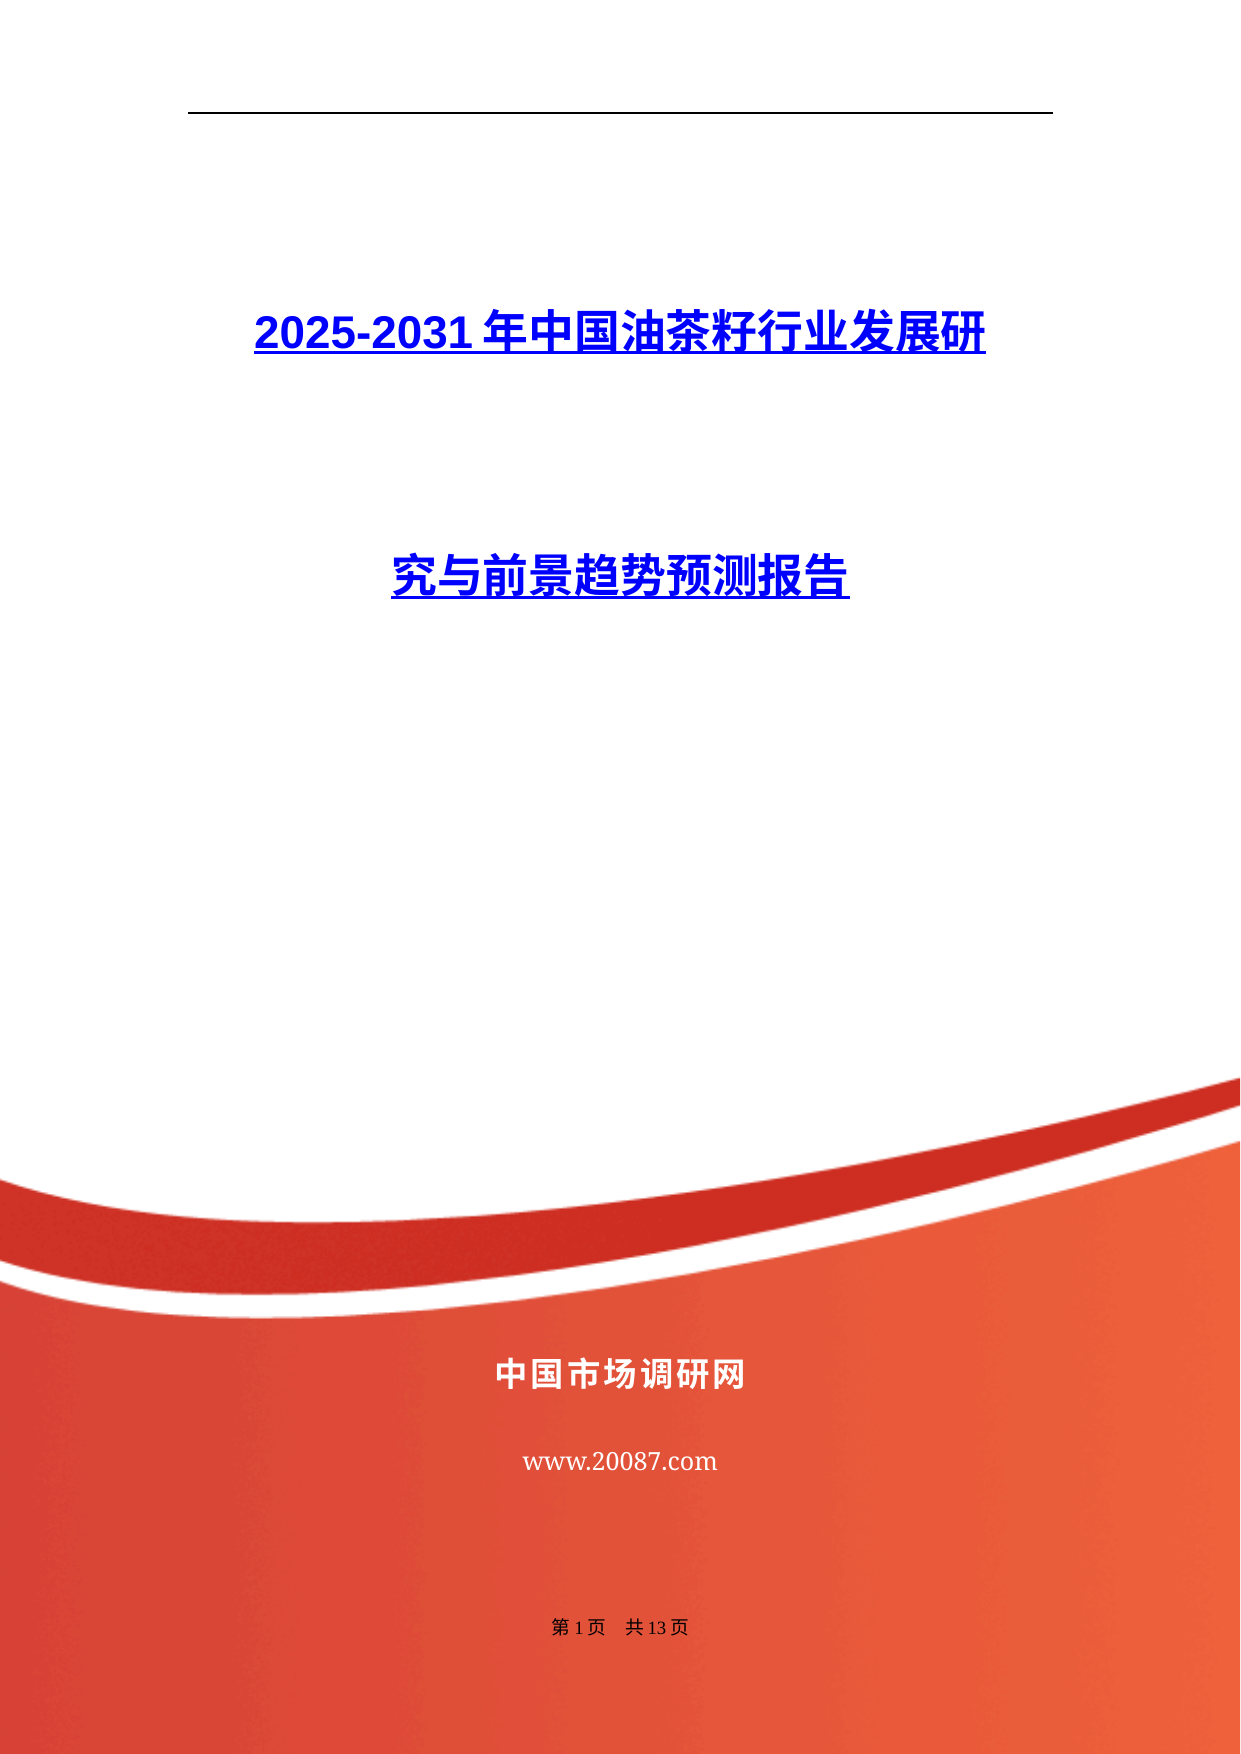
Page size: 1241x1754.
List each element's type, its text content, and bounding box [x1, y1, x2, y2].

table_header 2025-2031年中国油茶籽行业发展研究与前景趋势预测报告 [188, 207, 1053, 773]
picture [0, 1006, 1241, 1754]
subtitle 中国市场调研网 [187, 1339, 1053, 1404]
text www.20087.com [187, 1428, 1053, 1493]
